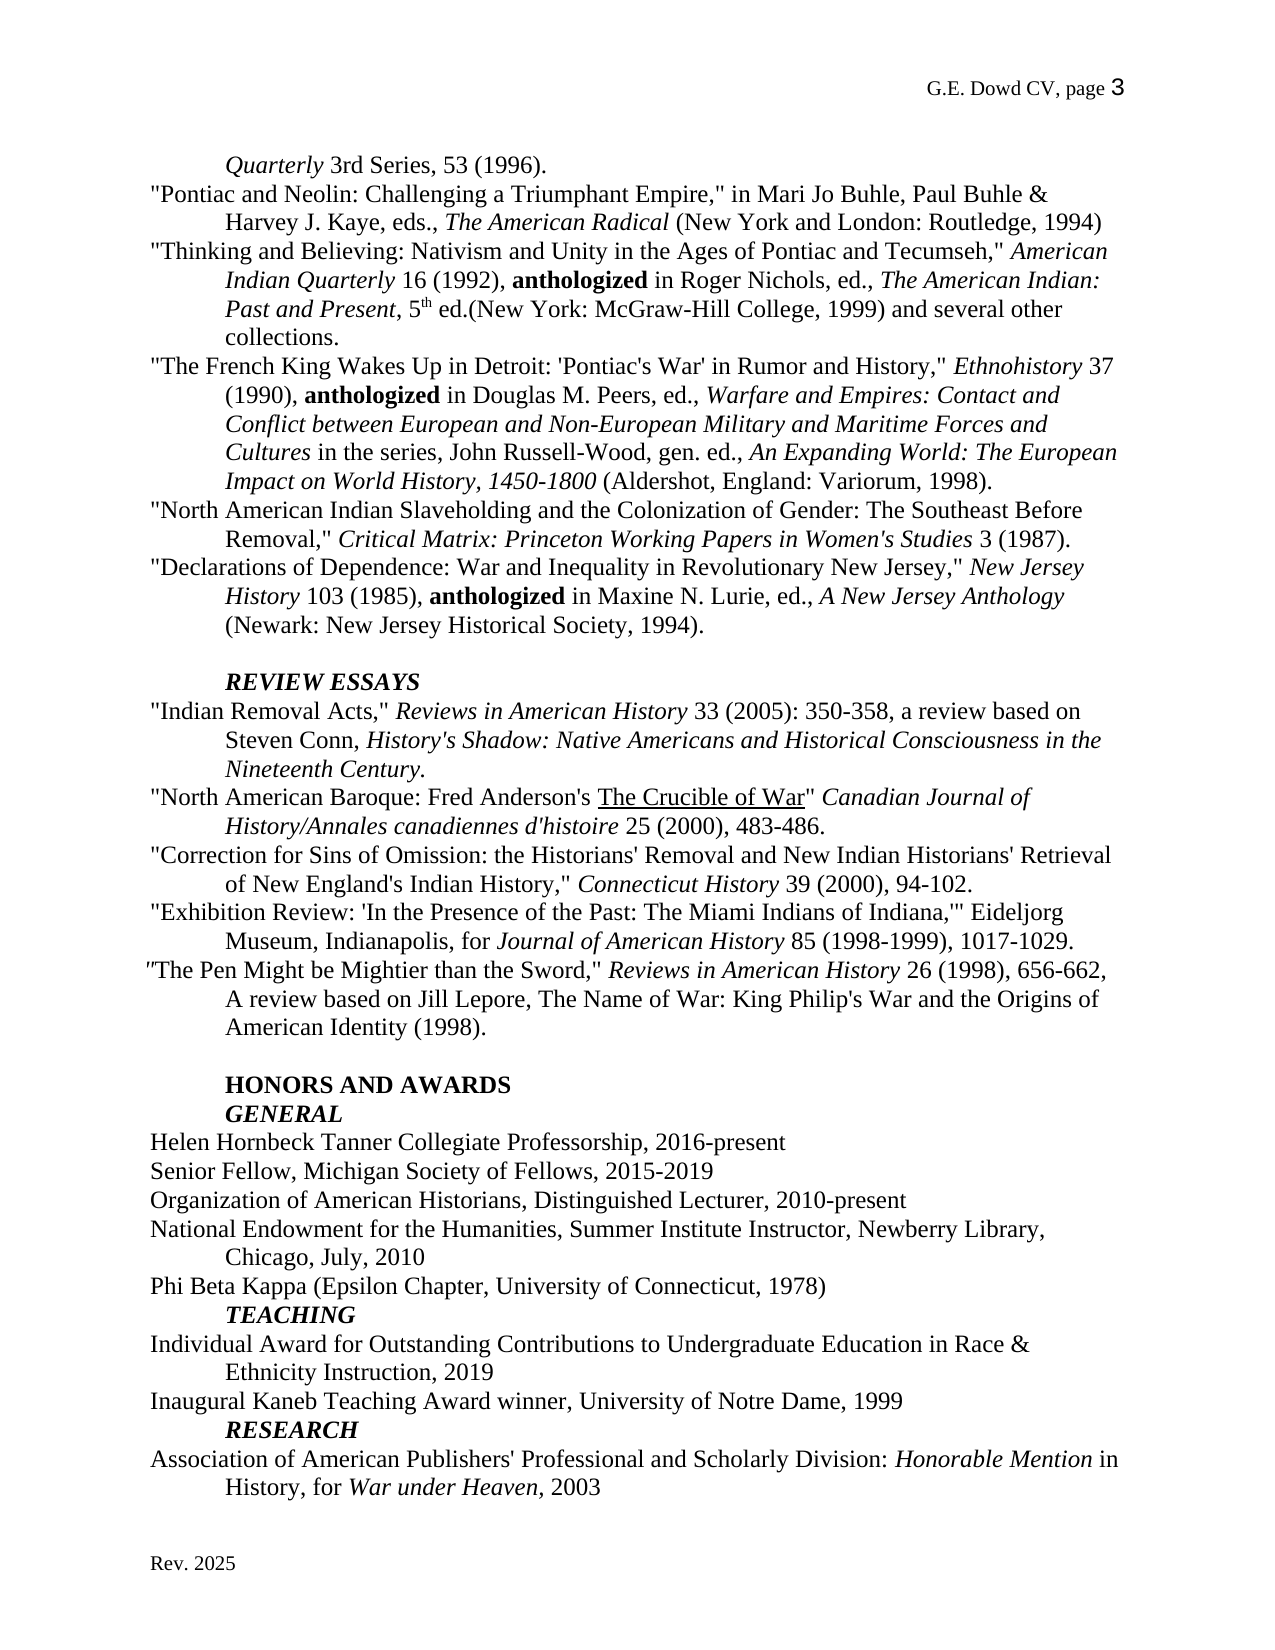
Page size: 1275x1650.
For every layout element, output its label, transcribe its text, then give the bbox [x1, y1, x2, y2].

text Helen Hornbeck Tanner Collegiate Professorship, 2016-present [150, 1127, 1125, 1156]
text GENERAL [150, 1099, 1125, 1127]
text "Thinking and Believing: Nativism and Unity in the Ages of Pontiac and Tecumseh," American Indian Quarterly 16 (1992), anthologized in Roger Nichols, ed., The American Indian: Past and Present, 5th ed.(New York: McGraw-Hill College, 1999) and several other collections. [150, 236, 1125, 351]
text "North American Baroque: Fred Anderson's The Crucible of War" Canadian Journal of History/Annales canadiennes d'histoire 25 (2000), 483-486. [150, 782, 1125, 840]
text "Correction for Sins of Omission: the Historians' Removal and New Indian Historians' Retrieval of New England's Indian History," Connecticut History 39 (2000), 94-102. [150, 840, 1125, 897]
text Inaugural Kaneb Teaching Award winner, University of Notre Dame, 1999 [150, 1386, 1125, 1415]
text National Endowment for the Humanities, Summer Institute Instructor, Newberry Library, Chicago, July, 2010 [150, 1214, 1125, 1271]
text Phi Beta Kappa (Epsilon Chapter, University of Connecticut, 1978) [150, 1271, 1125, 1300]
text "The Pen Might be Mightier than the Sword," Reviews in American History 26 (1998), 656-662, A review based on Jill Lepore, The Name of War: King Philip's War and the Origins of American Identity (1998). [75, 955, 1125, 1041]
text Organization of American Historians, Distinguished Lecturer, 2010-present [150, 1185, 1125, 1214]
text "Exhibition Review: 'In the Presence of the Past: The Miami Indians of Indiana,'" Eideljorg Museum, Indianapolis, for Journal of American History 85 (1998-1999), 1017-1029. [150, 897, 1125, 955]
text Individual Award for Outstanding Contributions to Undergraduate Education in Race & Ethnicity Instruction, 2019 [150, 1329, 1125, 1386]
text "Declarations of Dependence: War and Inequality in Revolutionary New Jersey," New Jersey History 103 (1985), anthologized in Maxine N. Lurie, ed., A New Jersey Anthology (Newark: New Jersey Historical Society, 1994). [150, 552, 1125, 639]
text Senior Fellow, Michigan Society of Fellows, 2015-2019 [150, 1156, 1125, 1185]
text "Indian Removal Acts," Reviews in American History 33 (2005): 350-358, a review based on Steven Conn, History's Shadow: Native Americans and Historical Consciousness in the Nineteenth Century. [150, 696, 1125, 782]
text RESEARCH [225, 1415, 1125, 1444]
text "North American Indian Slaveholding and the Colonization of Gender: The Southeast Before Removal," Critical Matrix: Princeton Working Papers in Women's Studies 3 (1987). [150, 495, 1125, 552]
text HONORS AND AWARDS [150, 1070, 1125, 1099]
text "The French King Wakes Up in Detroit: 'Pontiac's War' in Rumor and History," Ethnohistory 37 (1990), anthologized in Douglas M. Peers, ed., Warfare and Empires: Contact and Conflict between European and Non-European Military and Maritime Forces and Cultures in the series, John Russell-Wood, gen. ed., An Expanding World: The European Impact on World History, 1450-1800 (Aldershot, England: Variorum, 1998). [150, 351, 1125, 495]
text "Pontiac and Neolin: Challenging a Triumphant Empire," in Mari Jo Buhle, Paul Buhle & Harvey J. Kaye, eds., The American Radical (New York and London: Routledge, 1994) [150, 179, 1125, 236]
text REVIEW ESSAYS [150, 667, 1125, 696]
text Association of American Publishers' Professional and Scholarly Division: Honorable Mention in History, for War under Heaven, 2003 [150, 1444, 1125, 1501]
text Quarterly 3rd Series, 53 (1996). [225, 150, 1125, 179]
text TEACHING [150, 1300, 1125, 1329]
